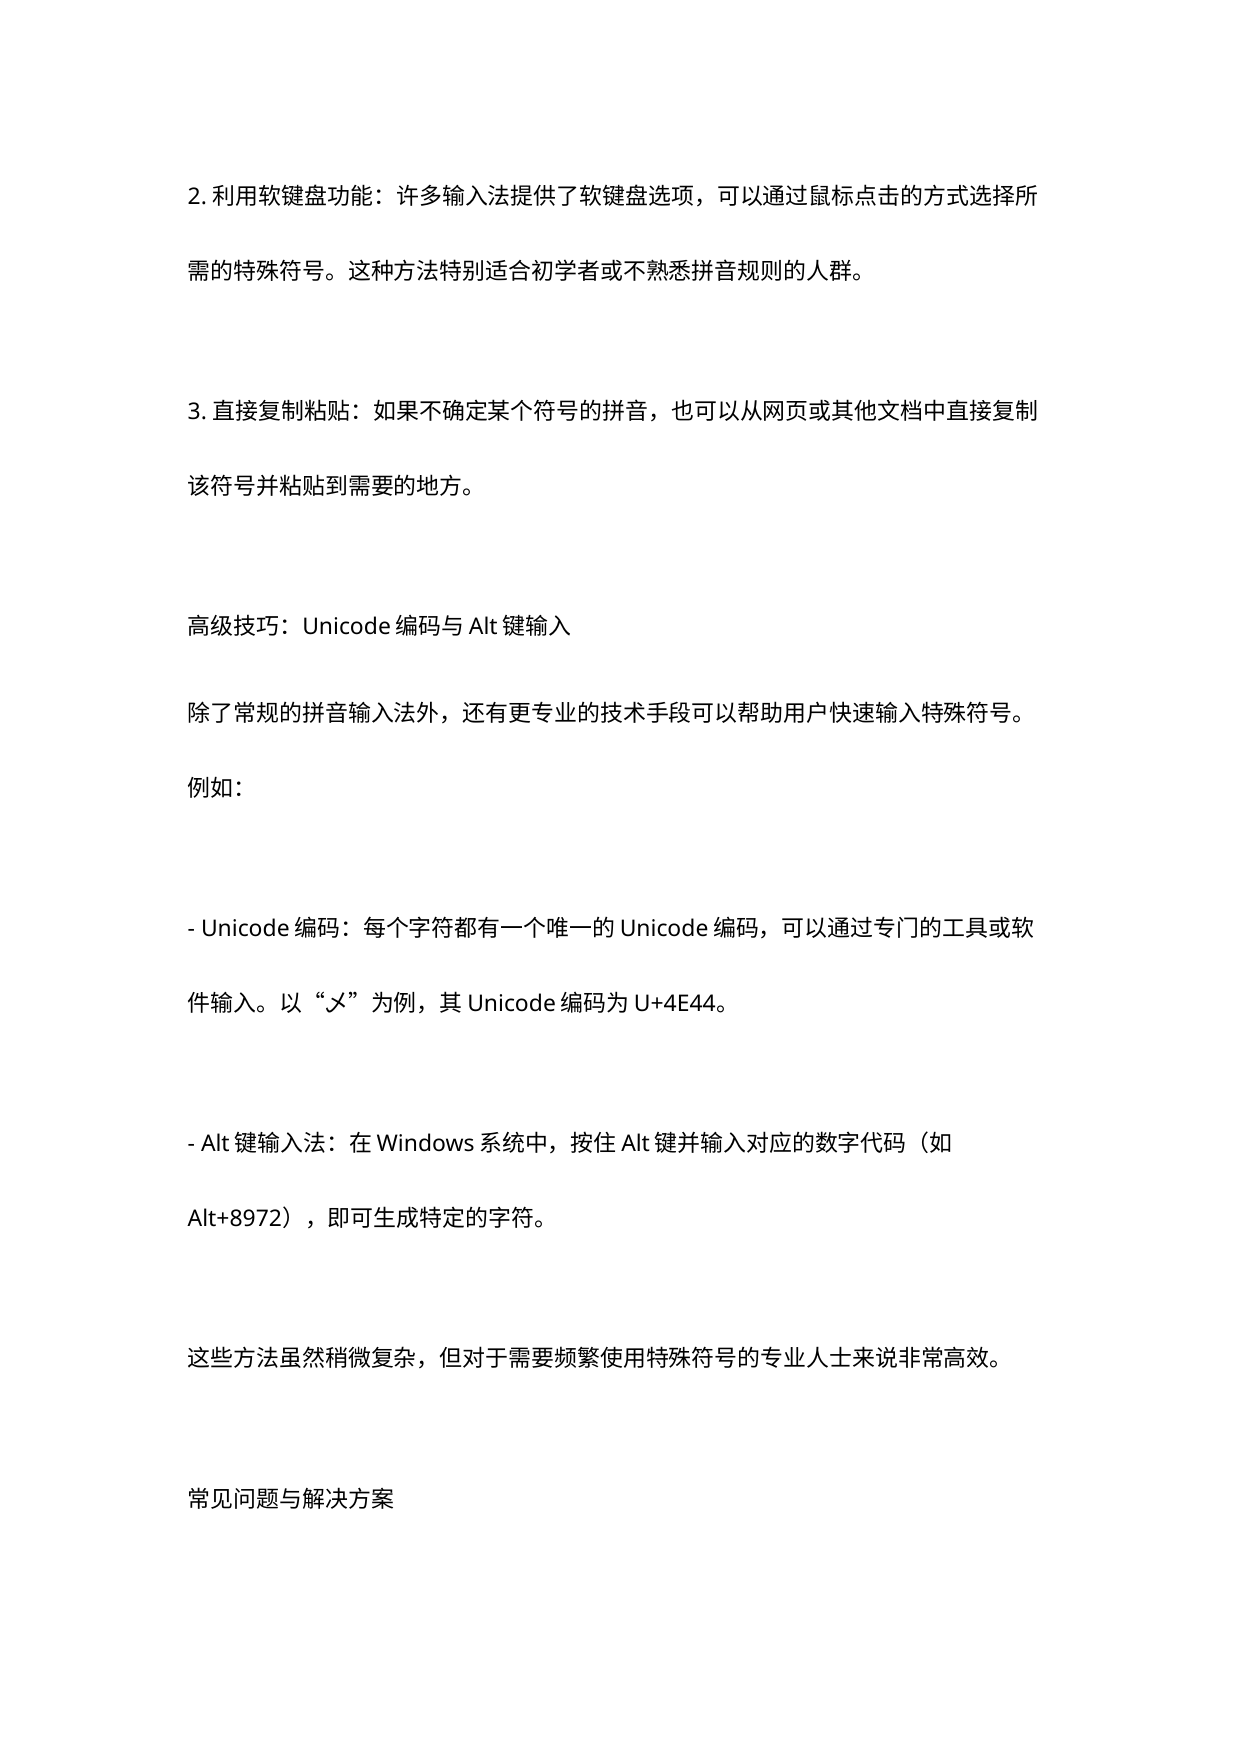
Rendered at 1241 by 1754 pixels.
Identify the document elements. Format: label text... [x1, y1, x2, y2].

text 2. 利用软键盘功能：许多输入法提供了软键盘选项，可以通过鼠标点击的方式选择所需的特殊符号。这种方法特别适合初学者或不熟悉拼音规则的人群。 [187, 162, 1053, 302]
text - Unicode编码：每个字符都有一个唯一的Unicode编码，可以通过专门的工具或软件输入。以“乄”为例，其Unicode编码为U+4E44。 [187, 894, 1053, 1034]
text 这些方法虽然稍微复杂，但对于需要频繁使用特殊符号的专业人士来说非常高效。 [187, 1324, 1053, 1389]
text - Alt键输入法：在Windows系统中，按住Alt键并输入对应的数字代码（如Alt+8972），即可生成特定的字符。 [187, 1109, 1053, 1249]
text 高级技巧：Unicode编码与Alt键输入 [187, 592, 1053, 657]
text 3. 直接复制粘贴：如果不确定某个符号的拼音，也可以从网页或其他文档中直接复制该符号并粘贴到需要的地方。 [187, 377, 1053, 517]
text 常见问题与解决方案 [187, 1465, 1053, 1530]
text 除了常规的拼音输入法外，还有更专业的技术手段可以帮助用户快速输入特殊符号。例如： [187, 679, 1053, 818]
